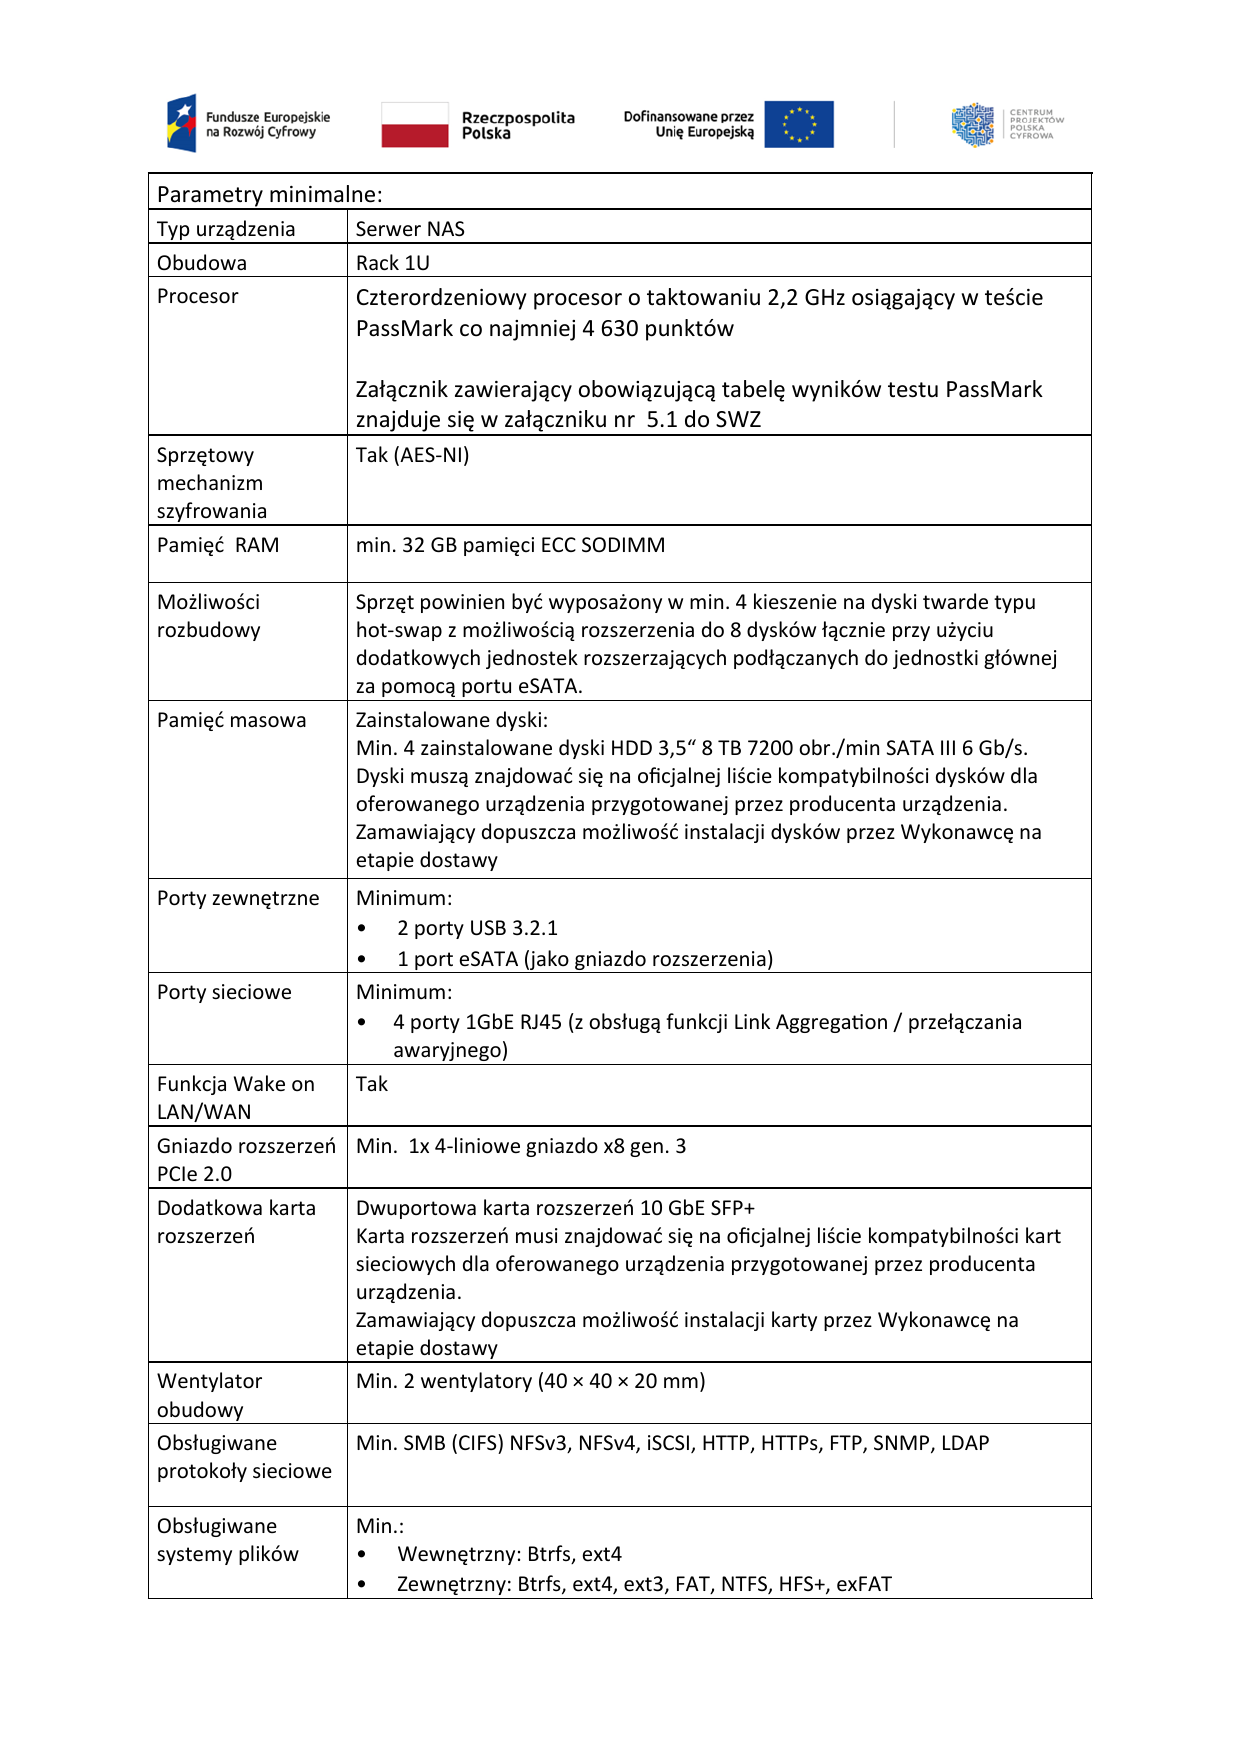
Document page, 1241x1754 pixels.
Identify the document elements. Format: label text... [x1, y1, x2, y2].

picture [147, 73, 1093, 172]
table_cell Gniazdo rozszerzeń PCIe 2.0 [149, 1127, 347, 1187]
table_cell Minimum: • 2 porty USB 3.2.1 • 1 port eSATA (jako gniazdo rozszerzenia) [348, 879, 1091, 972]
table_cell Funkcja Wake on LAN/WAN [149, 1065, 347, 1125]
table_cell Obsługiwane systemy plików [149, 1507, 347, 1597]
table_cell Min. 1x 4-liniowe gniazdo x8 gen. 3 [348, 1127, 1091, 1187]
table_cell Min. SMB (CIFS) NFSv3, NFSv4, iSCSI, HTTP, HTTPs, FTP, SNMP, LDAP [348, 1424, 1091, 1506]
table_cell Tak [348, 1065, 1091, 1125]
table_cell Min. 2 wentylatory (40 × 40 × 20 mm) [348, 1363, 1091, 1423]
table_cell Tak (AES-NI) [348, 436, 1091, 524]
table_cell Zainstalowane dyski: Min. 4 zainstalowane dyski HDD 3,5“ 8 TB 7200 obr./min SATA III 6 Gb/s. Dyski muszą znajdować się na oficjalnej liście kompatybilności dysków dla oferowanego urządzenia przygotowanej przez producenta urządzenia. Zamawiający dopuszcza możliwość instalacji dysków przez Wykonawcę na etapie dostawy [348, 701, 1091, 878]
table_cell Pamięć masowa [149, 701, 347, 878]
table_cell min. 32 GB pamięci ECC SODIMM [348, 526, 1091, 582]
table_cell Min.: • Wewnętrzny: Btrfs, ext4 • Zewnętrzny: Btrfs, ext4, ext3, FAT, NTFS, HFS+, exFAT [348, 1507, 1091, 1597]
table_cell Dwuportowa karta rozszerzeń 10 GbE SFP+ Karta rozszerzeń musi znajdować się na oficjalnej liście kompatybilności kart sieciowych dla oferowanego urządzenia przygotowanej przez producenta urządzenia. Zamawiający dopuszcza możliwość instalacji karty przez Wykonawcę na etapie dostawy [348, 1189, 1091, 1361]
table_cell Procesor [149, 277, 347, 434]
table_cell Porty sieciowe [149, 973, 347, 1063]
table_cell Dodatkowa karta rozszerzeń [149, 1189, 347, 1361]
table_cell Sprzęt powinien być wyposażony w min. 4 kieszenie na dyski twarde typu hot-swap z możliwością rozszerzenia do 8 dysków łącznie przy użyciu dodatkowych jednostek rozszerzających podłączanych do jednostki głównej za pomocą portu eSATA. [348, 583, 1091, 699]
table_cell Pamięć RAM [149, 526, 347, 582]
table_cell Czterordzeniowy procesor o taktowaniu 2,2 GHz osiągający w teście PassMark co najmniej 4 630 punktów Załącznik zawierający obowiązującą tabelę wyników testu PassMark znajduje się w załączniku nr 5.1 do SWZ [348, 277, 1091, 434]
table_header Parametry minimalne: [149, 174, 1091, 208]
table_cell Wentylator obudowy [149, 1363, 347, 1423]
table_cell Serwer NAS [348, 210, 1091, 242]
table_cell Rack 1U [348, 244, 1091, 276]
table_cell Obudowa [149, 244, 347, 276]
table_cell Minimum: • 4 porty 1GbE RJ45 (z obsługą funkcji Link Aggregation / przełączania awaryjnego) [348, 973, 1091, 1063]
table_cell Sprzętowy mechanizm szyfrowania [149, 436, 347, 524]
table_cell Porty zewnętrzne [149, 879, 347, 972]
table_cell Możliwości rozbudowy [149, 583, 347, 699]
table_cell Typ urządzenia [149, 210, 347, 242]
table_cell Obsługiwane protokoły sieciowe [149, 1424, 347, 1506]
